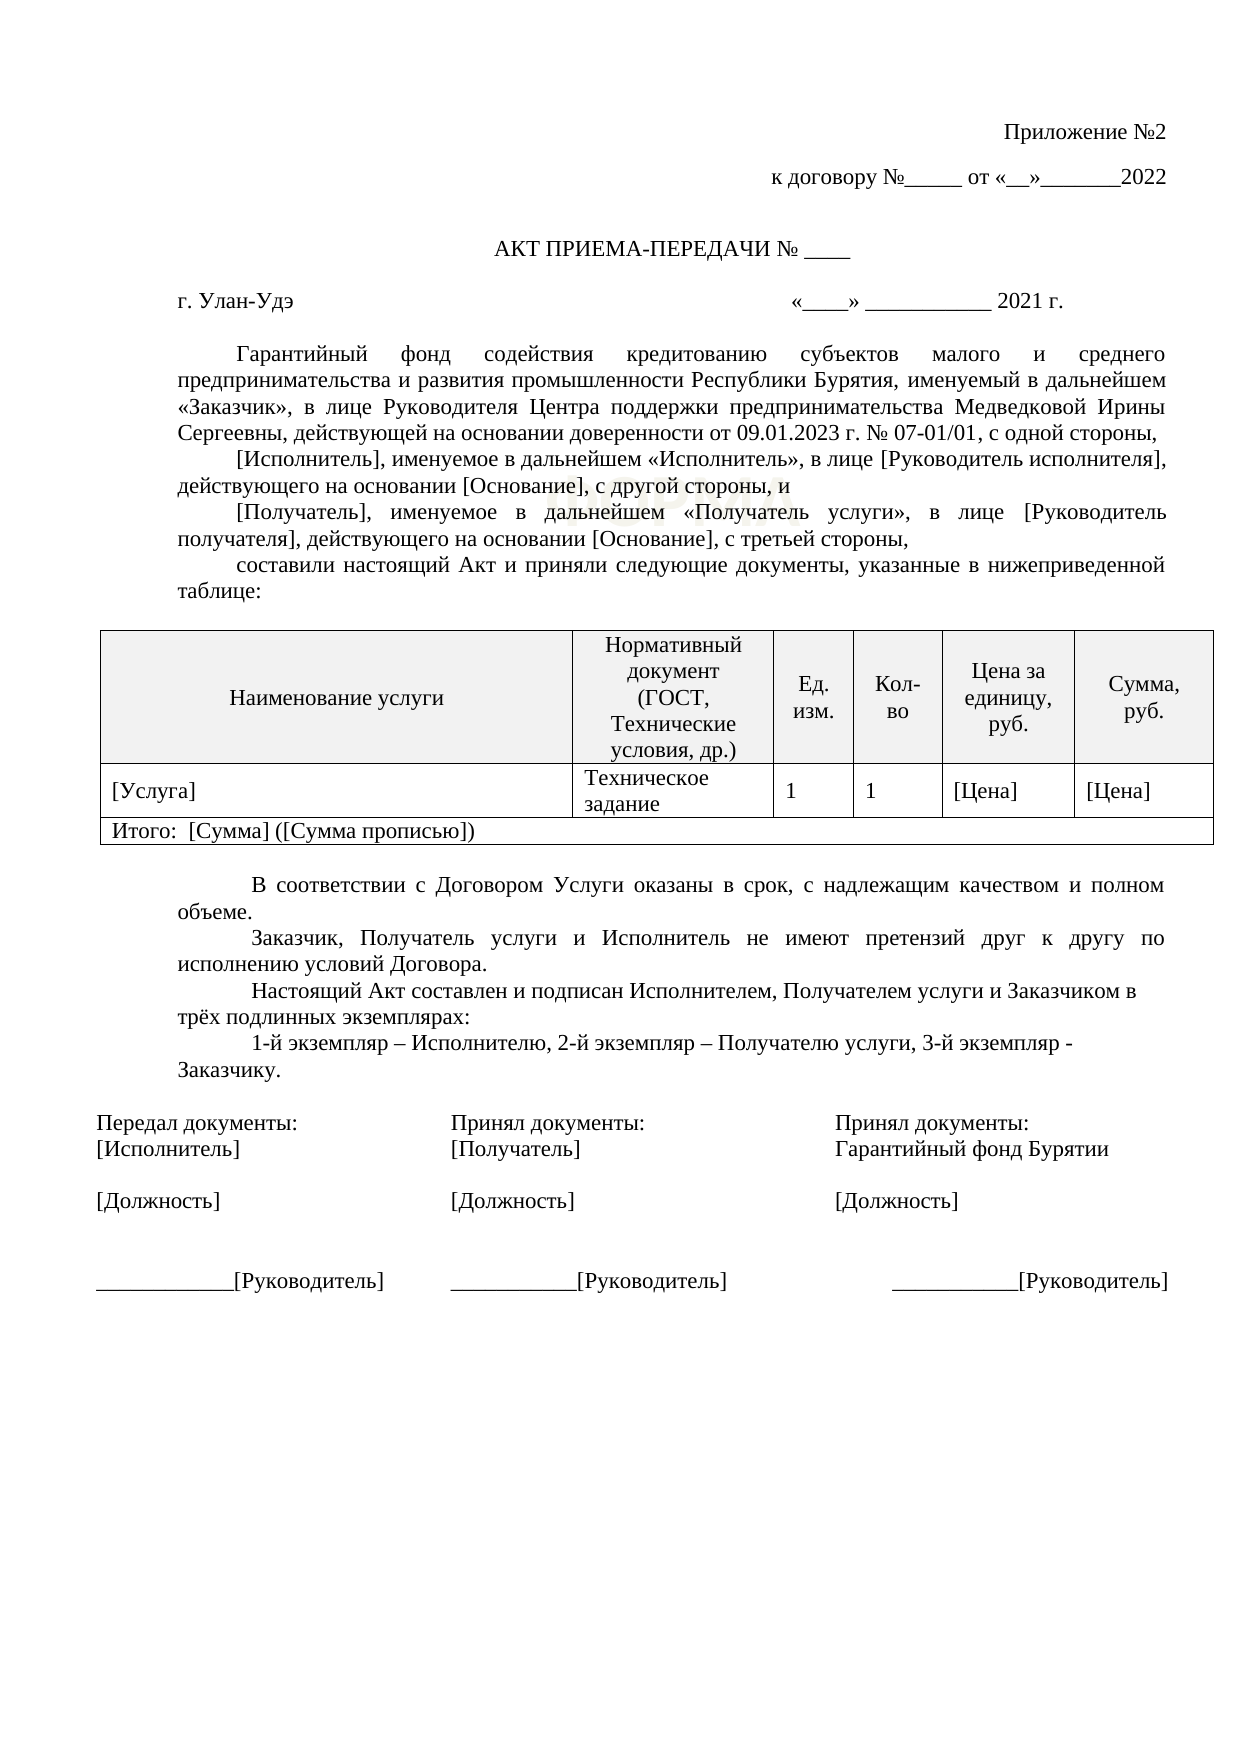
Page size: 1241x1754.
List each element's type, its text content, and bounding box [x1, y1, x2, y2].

text АКТ ПРИЕМА-ПЕРЕДАЧИ № ____ [177, 235, 1167, 261]
text Настоящий Акт составлен и подписан Исполнителем, Получателем услуги и Заказчиком в трёх подлинных экземплярах: [177, 977, 1167, 1029]
table_header Сумма, руб. [1075, 631, 1213, 763]
text Приложение №2 [177, 118, 1167, 144]
text Заказчик, Получатель услуги и Исполнитель не имеют претензий друг к другу по исполнению условий Договора. [177, 924, 1167, 977]
table_cell [Цена] [943, 764, 1074, 817]
table_header Принял документы: [439, 1109, 823, 1135]
text г. Улан-Удэ «____» ___________ 2021 г. [177, 287, 1167, 314]
text [Получатель], именуемое в дальнейшем «Получатель услуги», в лице [Руководитель получателя], действующего на основании [Основание], с третьей стороны, [177, 498, 1167, 551]
text составили настоящий Акт и приняли следующие документы, указанные в нижеприведенной таблице: [177, 551, 1167, 604]
table_header Принял документы: [824, 1109, 1237, 1135]
table_cell [Исполнитель] [Должность] ____________[Руководитель] [85, 1135, 439, 1319]
table_cell [Получатель] [Должность] ___________[Руководитель] [439, 1135, 823, 1319]
text В соответствии с Договором Услуги оказаны в срок, с надлежащим качеством и полном объеме. [177, 871, 1167, 924]
table_header Передал документы: [85, 1109, 439, 1135]
table_header Кол-во [854, 631, 942, 763]
table_cell 1 [774, 764, 853, 817]
table_header Ед. изм. [774, 631, 853, 763]
table_cell [Услуга] [101, 764, 572, 817]
table_header Нормативный документ (ГОСТ, Технические условия, др.) [573, 631, 773, 763]
table_cell 1 [854, 764, 942, 817]
table_cell Техническое задание [573, 764, 773, 817]
text Гарантийный фонд содействия кредитованию субъектов малого и среднего предпринимательства и развития промышленности Республики Бурятия, именуемый в дальнейшем «Заказчик», в лице Руководителя Центра поддержки предпринимательства Медведковой Ирины Сергеевны, действующей на основании доверенности от 09.01.2023 г. № 07-01/01, с одной стороны, [177, 340, 1167, 446]
text [Исполнитель], именуемое в дальнейшем «Исполнитель», в лице [Руководитель исполнителя], действующего на основании [Основание], с другой стороны, и [177, 446, 1167, 498]
text к договору №_____ от «__»_______2022 [177, 163, 1167, 189]
table_cell Гарантийный фонд Бурятии [Должность] ___________[Руководитель] [824, 1135, 1237, 1319]
text 1-й экземпляр – Исполнителю, 2-й экземпляр – Получателю услуги, 3-й экземпляр - Заказчику. [177, 1029, 1167, 1082]
table_header Наименование услуги [101, 631, 572, 763]
table_cell [Цена] [1075, 764, 1213, 817]
table_header Цена за единицу, руб. [943, 631, 1074, 763]
table_cell Итого: [Сумма] ([Сумма прописью]) [101, 818, 1213, 844]
